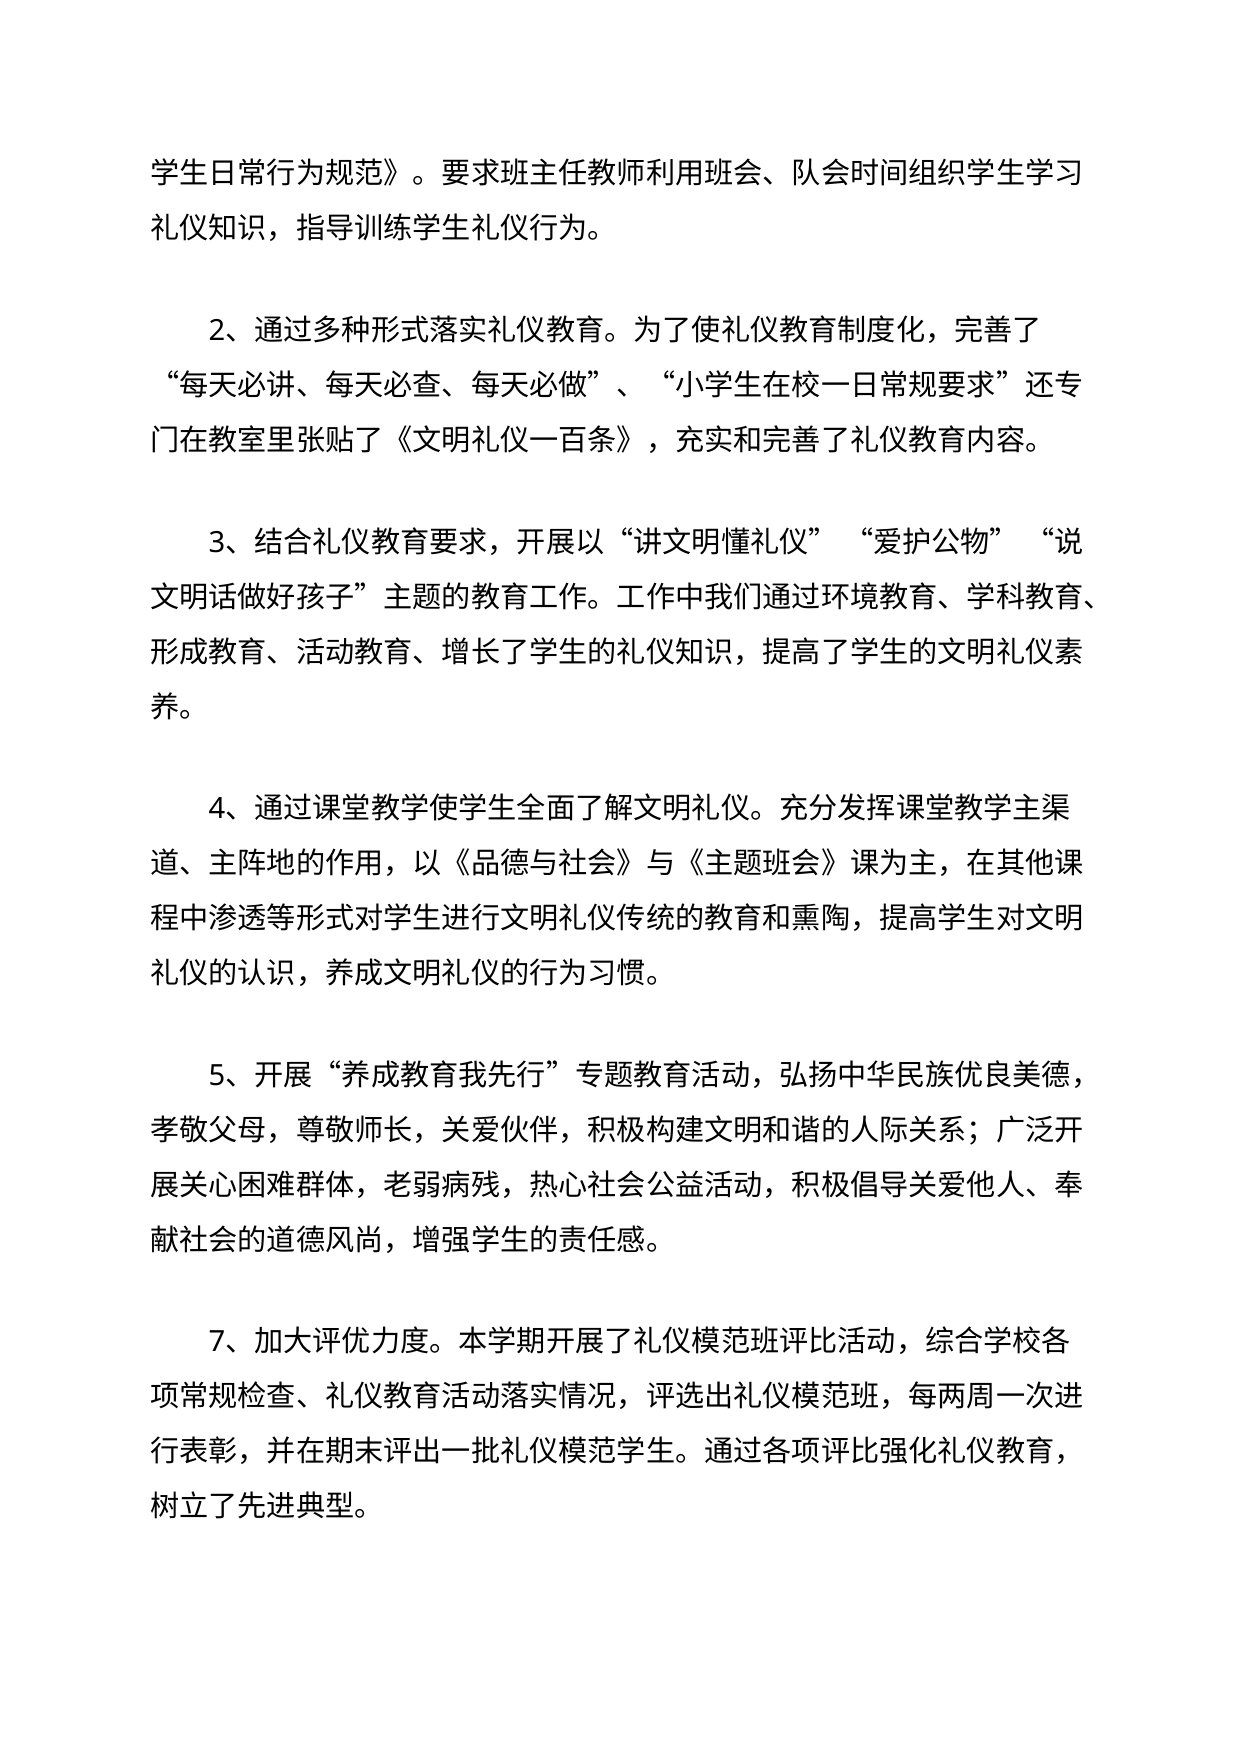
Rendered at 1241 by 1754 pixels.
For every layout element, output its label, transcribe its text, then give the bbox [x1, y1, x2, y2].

text 7、加大评优力度。本学期开展了礼仪模范班评比活动，综合学校各项常规检查、礼仪教育活动落实情况，评选出礼仪模范班，每两周一次进行表彰，并在期末评出一批礼仪模范学生。通过各项评比强化礼仪教育，树立了先进典型。 [150, 1318, 1090, 1525]
text 3、结合礼仪教育要求，开展以“讲文明懂礼仪” “爱护公物” “说文明话做好孩子”主题的教育工作。工作中我们通过环境教育、学科教育、形成教育、活动教育、增长了学生的礼仪知识，提高了学生的文明礼仪素养。 [150, 518, 1090, 725]
text 5、开展“养成教育我先行”专题教育活动，弘扬中华民族优良美德，孝敬父母，尊敬师长，关爱伙伴，积极构建文明和谐的人际关系；广泛开展关心困难群体，老弱病残，热心社会公益活动，积极倡导关爱他人、奉献社会的道德风尚，增强学生的责任感。 [150, 1051, 1090, 1258]
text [150, 150, 1090, 247]
text 2、通过多种形式落实礼仪教育。为了使礼仪教育制度化，完善了“每天必讲、每天必查、每天必做”、“小学生在校一日常规要求”还专门在教室里张贴了《文明礼仪一百条》，充实和完善了礼仪教育内容。 [150, 307, 1090, 459]
text 4、通过课堂教学使学生全面了解文明礼仪。充分发挥课堂教学主渠道、主阵地的作用，以《品德与社会》与《主题班会》课为主，在其他课程中渗透等形式对学生进行文明礼仪传统的教育和熏陶，提高学生对文明礼仪的认识，养成文明礼仪的行为习惯。 [150, 785, 1090, 992]
